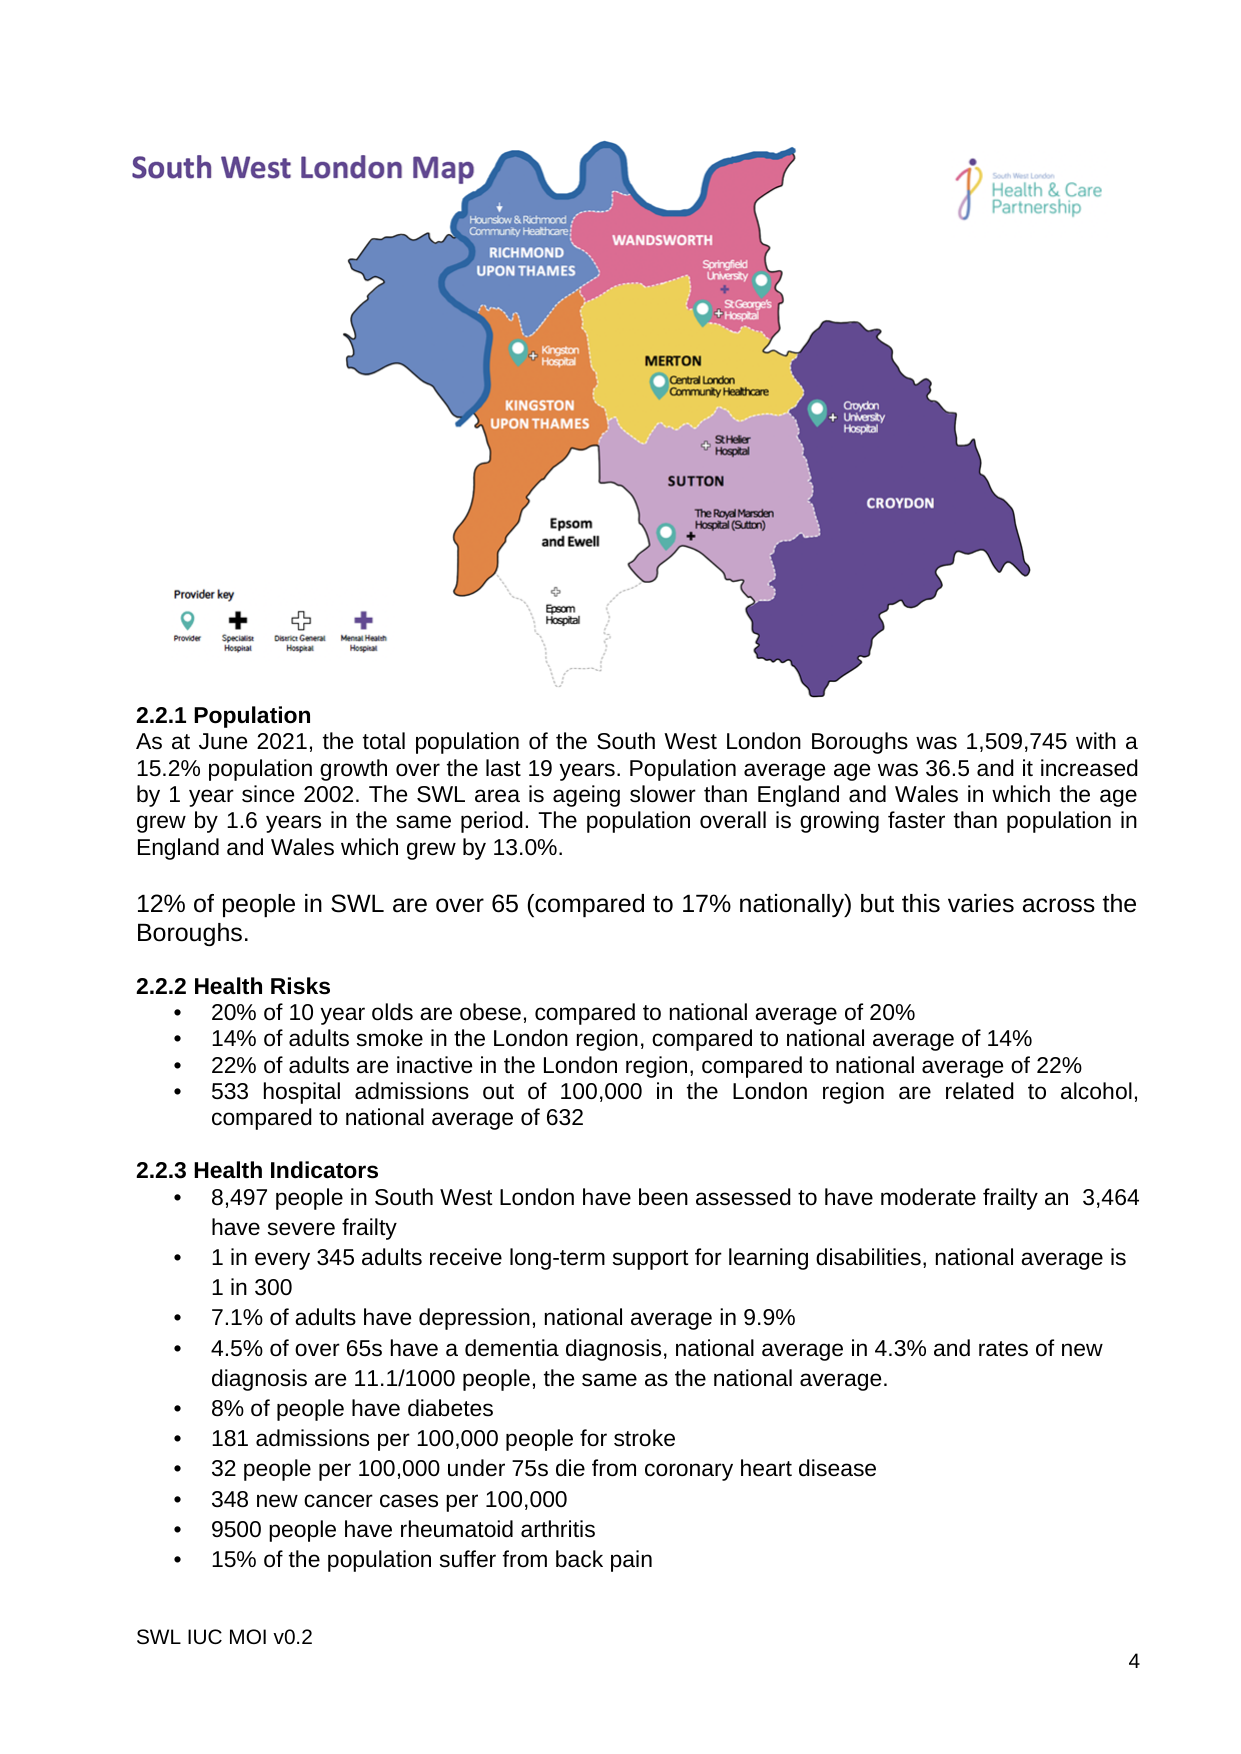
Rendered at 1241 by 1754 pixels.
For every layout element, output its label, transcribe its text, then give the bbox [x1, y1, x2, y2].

list 8% of people have diabetes [173, 1395, 1140, 1421]
list 32 people per 100,000 under 75s die from coronary heart disease [173, 1455, 1140, 1482]
list 9500 people have rheumatoid arthritis [173, 1516, 1140, 1542]
list 1 in every 345 adults receive long-term support for learning disabilities, national average is 1 in 300 [173, 1244, 1140, 1300]
subtitle 2.2.1 Population [136, 702, 1140, 728]
subtitle As at June 2021, the total population of the South West London Boroughs was 1,509,745 with a 15.2% population growth over the last 19 years. Population average age was 36.5 and it increased by 1 year since 2002. The SWL area is ageing slower than England and Wales in which the age grew by 1.6 years in the same period. The population overall is growing faster than population in England and Wales which grew by 13.0%. [136, 728, 1140, 860]
list 22% of adults are inactive in the London region, compared to national average of 22% [173, 1052, 1140, 1078]
text 12% of people in SWL are over 65 (compared to 17% nationally) but this varies across the Boroughs. [136, 889, 1140, 946]
subtitle 2.2.2 Health Risks [136, 973, 1140, 999]
picture [121, 135, 1125, 702]
list 4.5% of over 65s have a dementia diagnosis, national average in 4.3% and rates of new diagnosis are 11.1/1000 people, the same as the national average. [173, 1334, 1140, 1391]
list 348 new cancer cases per 100,000 [173, 1486, 1140, 1512]
subtitle 2.2.3 Health Indicators [136, 1157, 1140, 1183]
list 533 hospital admissions out of 100,000 in the London region are related to alcohol, compared to national average of 632 [173, 1078, 1140, 1131]
list 20% of 10 year olds are obese, compared to national average of 20% [173, 999, 1140, 1025]
list 15% of the population suffer from back pain [173, 1546, 1140, 1572]
list 181 admissions per 100,000 people for stroke [173, 1425, 1140, 1451]
list 14% of adults smoke in the London region, compared to national average of 14% [173, 1025, 1140, 1052]
list 8,497 people in South West London have been assessed to have moderate frailty an 3,464 have severe frailty [173, 1183, 1140, 1240]
list 7.1% of adults have depression, national average in 9.9% [173, 1304, 1140, 1331]
